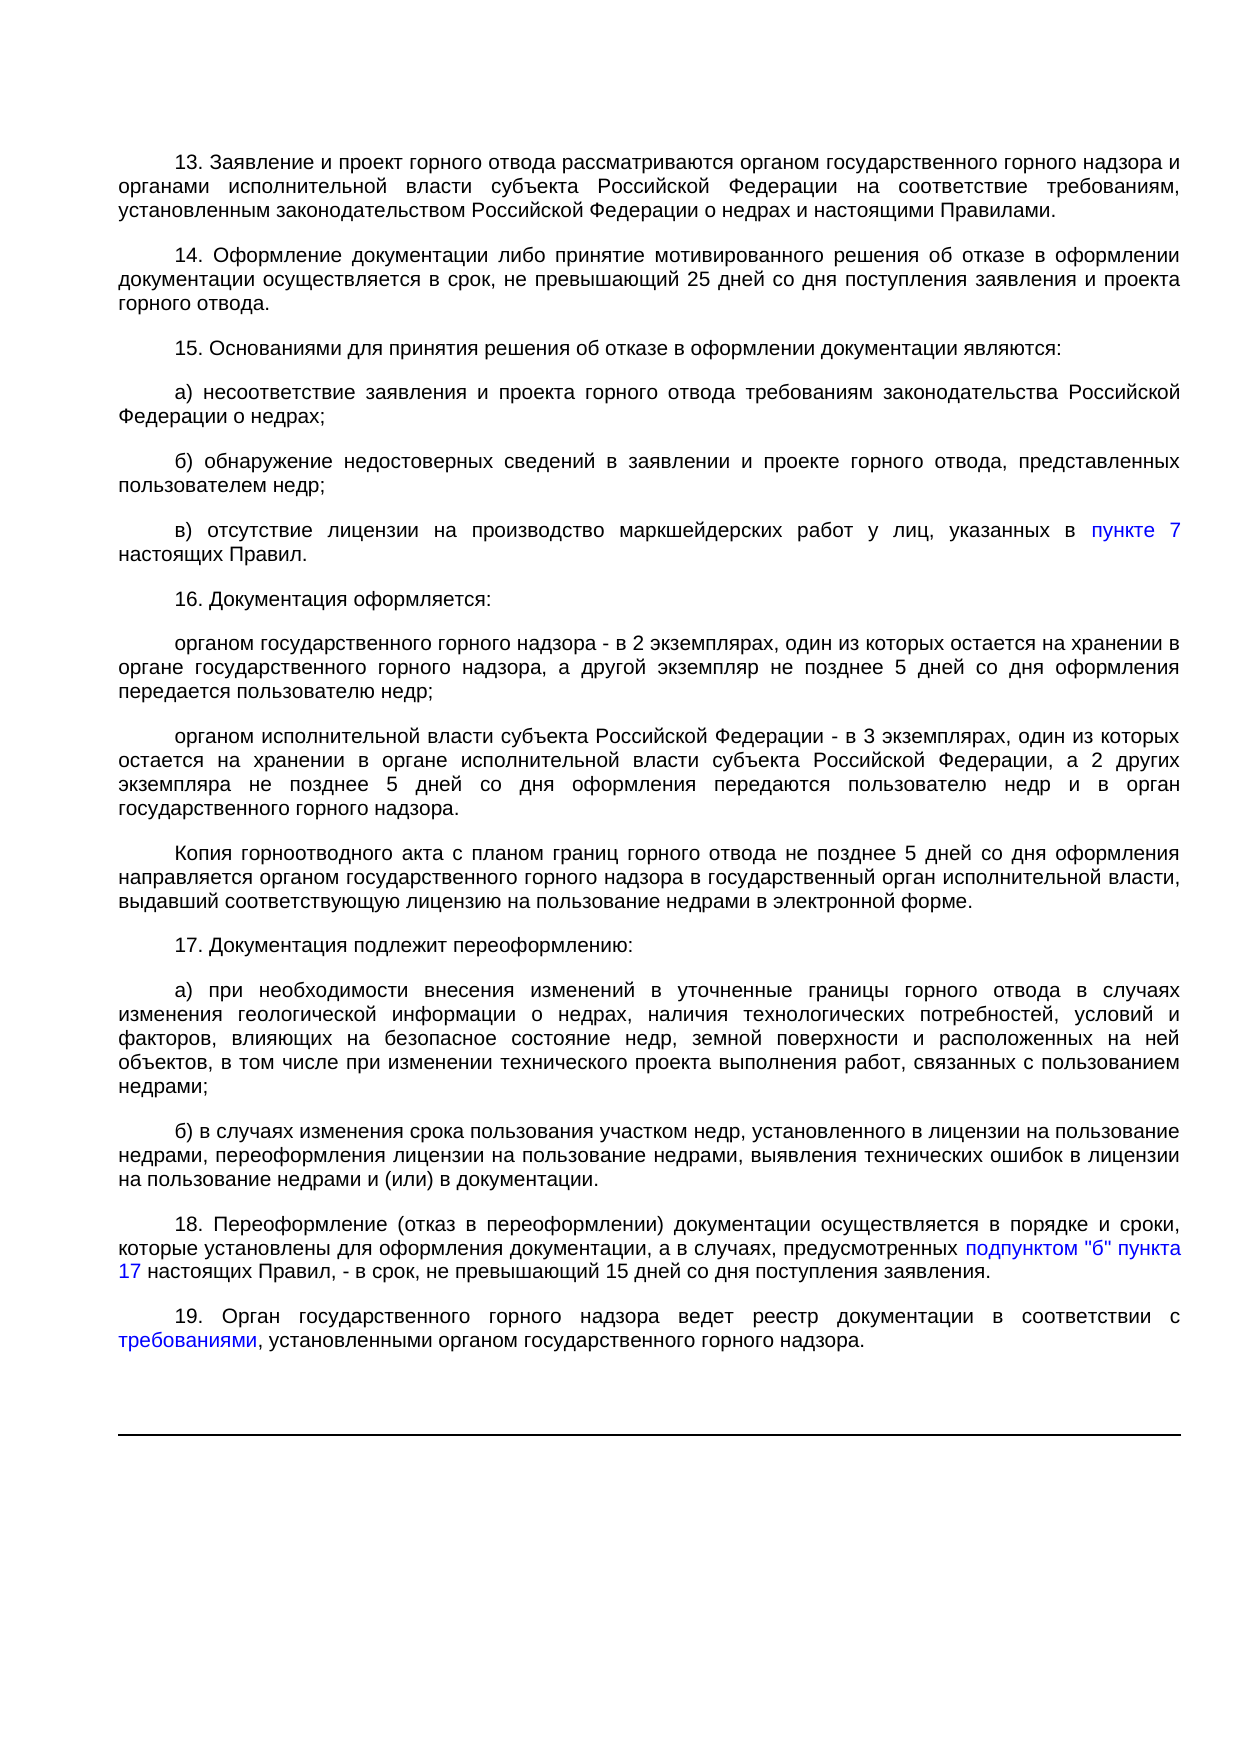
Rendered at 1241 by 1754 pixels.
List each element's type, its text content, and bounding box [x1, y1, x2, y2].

text органом государственного горного надзора - в 2 экземплярах, один из которых остается на хранении в органе государственного горного надзора, а другой экземпляр не позднее 5 дней со дня оформления передается пользователю недр; [118, 631, 1181, 703]
text а) несоответствие заявления и проекта горного отвода требованиям законодательства Российской Федерации о недрах; [118, 380, 1181, 428]
text 15. Основаниями для принятия решения об отказе в оформлении документации являются: [118, 335, 1181, 359]
text 18. Переоформление (отказ в переоформлении) документации осуществляется в порядке и сроки, которые установлены для оформления документации, а в случаях, предусмотренных подпунктом "б" пункта 17 настоящих Правил, - в срок, не превышающий 15 дней со дня поступления заявления. [118, 1211, 1181, 1283]
text б) в случаях изменения срока пользования участком недр, установленного в лицензии на пользование недрами, переоформления лицензии на пользование недрами, выявления технических ошибок в лицензии на пользование недрами и (или) в документации. [118, 1119, 1181, 1191]
text Копия горноотводного акта с планом границ горного отвода не позднее 5 дней со дня оформления направляется органом государственного горного надзора в государственный орган исполнительной власти, выдавший соответствующую лицензию на пользование недрами в электронной форме. [118, 841, 1181, 912]
text 13. Заявление и проект горного отвода рассматриваются органом государственного горного надзора и органами исполнительной власти субъекта Российской Федерации на соответствие требованиям, установленным законодательством Российской Федерации о недрах и настоящими Правилами. [118, 150, 1181, 222]
text 19. Орган государственного горного надзора ведет реестр документации в соответствии с требованиями, установленными органом государственного горного надзора. [118, 1304, 1181, 1352]
text органом исполнительной власти субъекта Российской Федерации - в 3 экземплярах, один из которых остается на хранении в органе исполнительной власти субъекта Российской Федерации, а 2 других экземпляра не позднее 5 дней со дня оформления передаются пользователю недр и в орган государственного горного надзора. [118, 724, 1181, 820]
text б) обнаружение недостоверных сведений в заявлении и проекте горного отвода, представленных пользователем недр; [118, 449, 1181, 497]
text в) отсутствие лицензии на производство маркшейдерских работ у лиц, указанных в пункте 7 настоящих Правил. [118, 518, 1181, 566]
text 17. Документация подлежит переоформлению: [118, 933, 1181, 957]
text а) при необходимости внесения изменений в уточненные границы горного отвода в случаях изменения геологической информации о недрах, наличия технологических потребностей, условий и факторов, влияющих на безопасное состояние недр, земной поверхности и расположенных на ней объектов, в том числе при изменении технического проекта выполнения работ, связанных с пользованием недрами; [118, 978, 1181, 1098]
text 14. Оформление документации либо принятие мотивированного решения об отказе в оформлении документации осуществляется в срок, не превышающий 25 дней со дня поступления заявления и проекта горного отвода. [118, 243, 1181, 314]
text 16. Документация оформляется: [118, 586, 1181, 610]
